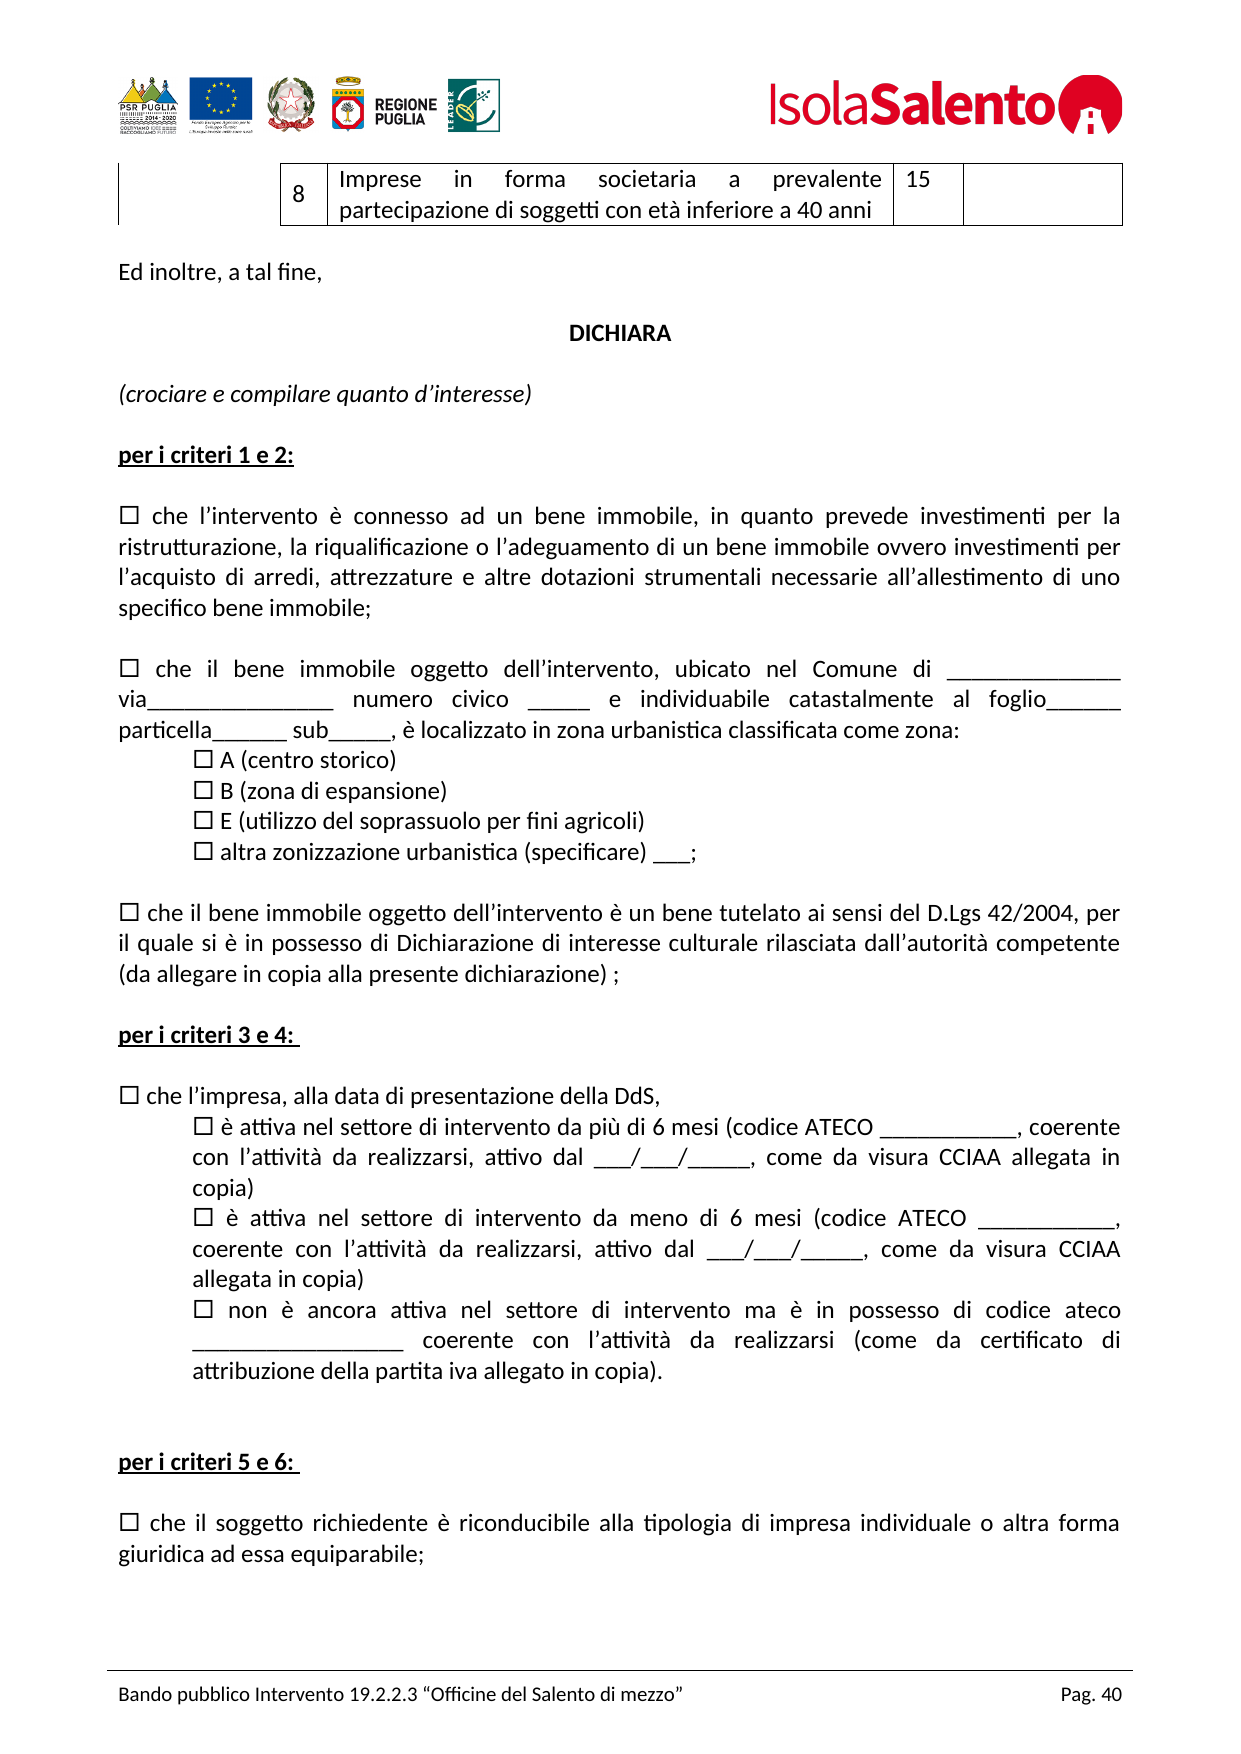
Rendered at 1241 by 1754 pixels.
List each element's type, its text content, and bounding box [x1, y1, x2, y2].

text è attiva nel settore di intervento da più di 6 mesi (codice ATECO ___________, coerente con l’attività da realizzarsi, attivo dal ___/___/_____, come da visura CCIAA allegata in copia) [192, 1111, 1122, 1202]
table_cell 15 [894, 164, 963, 224]
text per i criteri 1 e 2: [118, 439, 1122, 470]
text A (centro storico) [192, 744, 1122, 775]
text altra zonizzazione urbanistica (specificare) ___; [192, 836, 1122, 866]
text che l’intervento è connesso ad un bene immobile, in quanto prevede investimenti per la ristrutturazione, la riqualificazione o l’adeguamento di un bene immobile ovvero investimenti per l’acquisto di arredi, attrezzature e altre dotazioni strumentali necessarie all’allestimento di uno specifico bene immobile; [118, 500, 1122, 622]
text (crociare e compilare quanto d’interesse) [118, 378, 1122, 409]
text è attiva nel settore di intervento da meno di 6 mesi (codice ATECO ___________, coerente con l’attività da realizzarsi, attivo dal ___/___/_____, come da visura CCIAA allegata in copia) [192, 1202, 1122, 1294]
text non è ancora attiva nel settore di intervento ma è in possesso di codice ateco _________________ coerente con l’attività da realizzarsi (come da certificato di attribuzione della partita iva allegato in copia). [192, 1294, 1122, 1385]
table_cell [964, 164, 1122, 224]
text che l’impresa, alla data di presentazione della DdS, [118, 1080, 1122, 1111]
picture [770, 75, 1123, 134]
text per i criteri 3 e 4: [118, 1019, 1122, 1049]
text che il soggetto richiedente è riconducibile alla tipologia di impresa individuale o altra forma giuridica ad essa equiparabile; [118, 1507, 1122, 1568]
table_cell 8 [281, 164, 327, 224]
text DICHIARA [118, 317, 1122, 348]
text che il bene immobile oggetto dell’intervento, ubicato nel Comune di ______________ via_______________ numero civico _____ e individuabile catastalmente al foglio______ particella______ sub_____, è localizzato in zona urbanistica classificata come zona: [118, 653, 1122, 744]
picture [118, 75, 501, 134]
table_cell Imprese in forma societaria a prevalente partecipazione di soggetti con età inferiore a 40 anni [328, 164, 893, 224]
text Ed inoltre, a tal fine, [118, 256, 1122, 287]
text B (zona di espansione) [192, 775, 1122, 805]
text per i criteri 5 e 6: [118, 1446, 1122, 1477]
text E (utilizzo del soprassuolo per fini agricoli) [192, 805, 1122, 836]
text che il bene immobile oggetto dell’intervento è un bene tutelato ai sensi del D.Lgs 42/2004, per il quale si è in possesso di Dichiarazione di interesse culturale rilasciata dall’autorità competente (da allegare in copia alla presente dichiarazione) ; [118, 897, 1122, 988]
